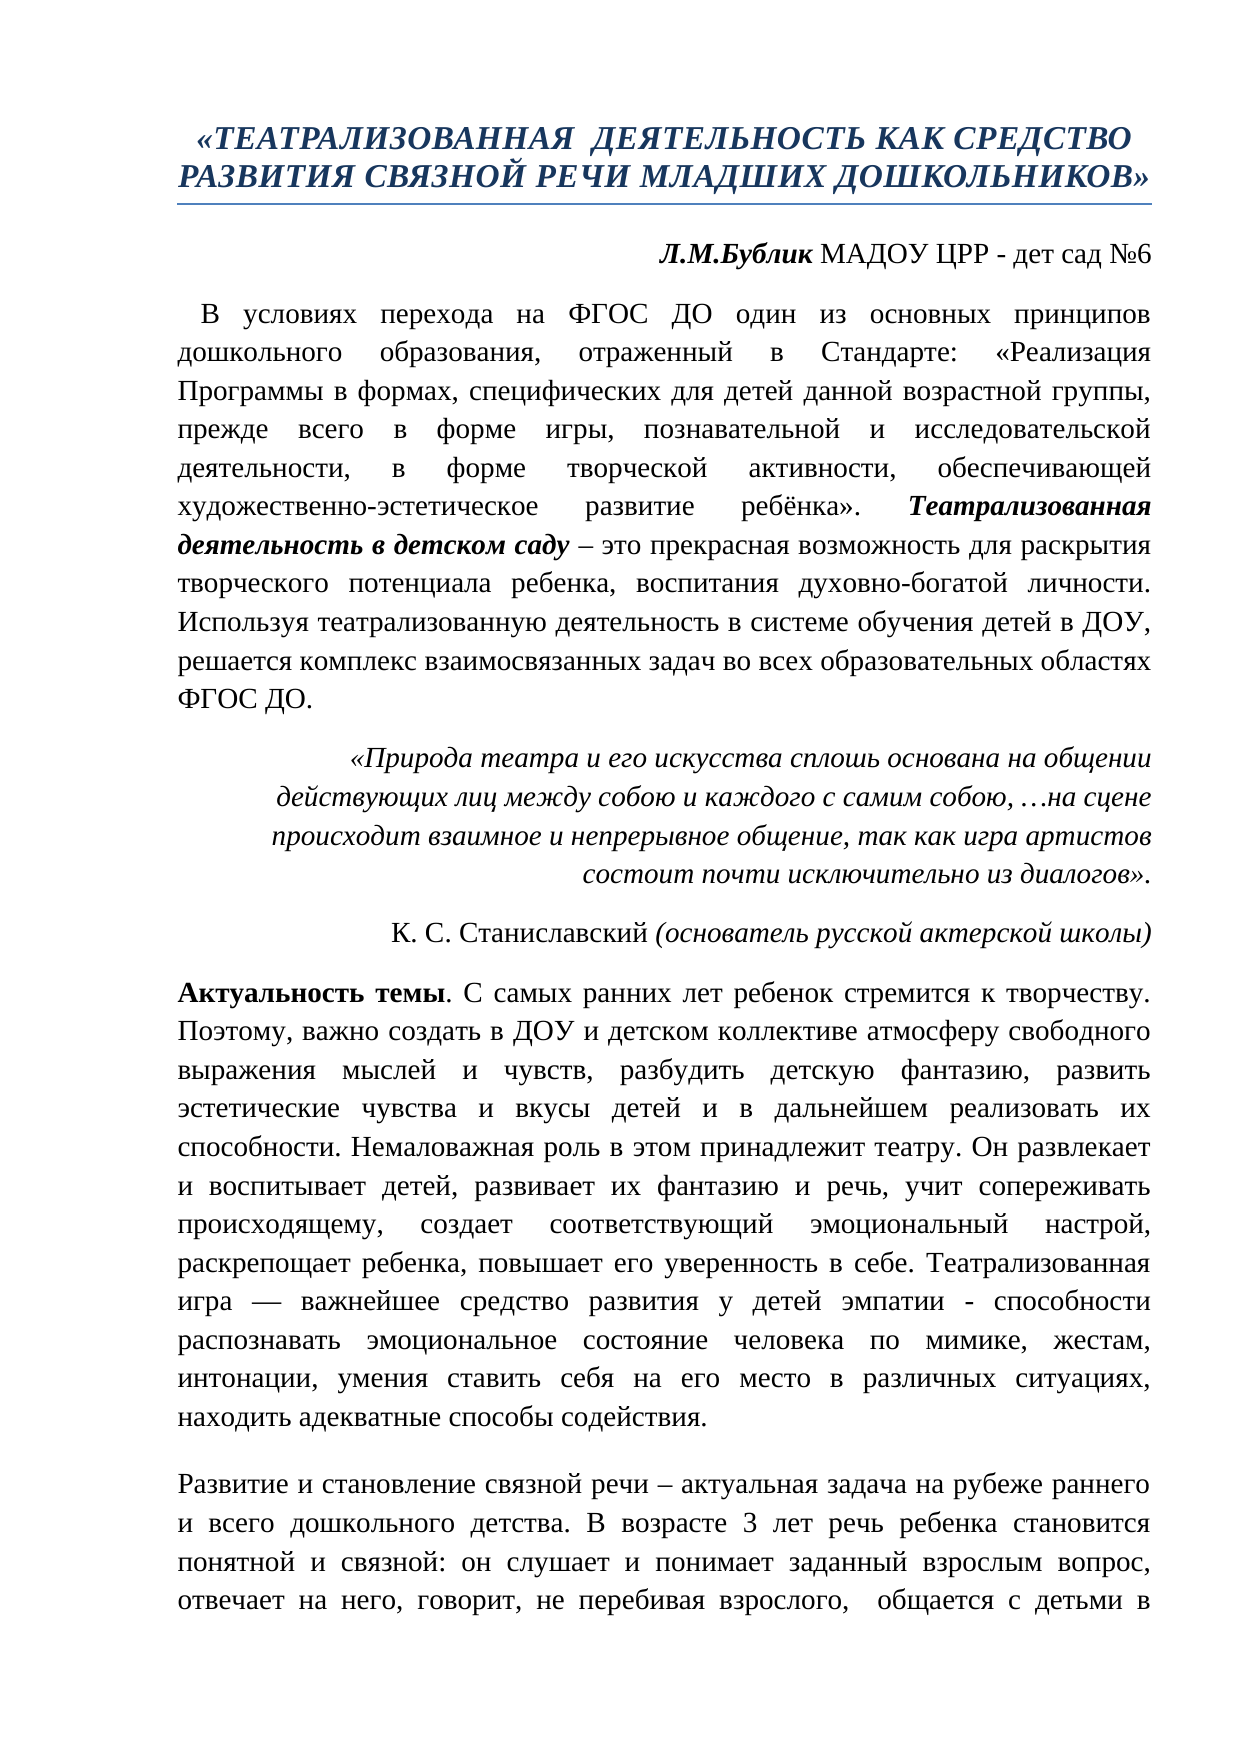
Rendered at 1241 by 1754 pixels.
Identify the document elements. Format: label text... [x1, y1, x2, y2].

text Л.М.Бублик МАДОУ ЦРР - дет сад №6 [177, 236, 1152, 270]
text В условиях перехода на ФГОС ДО один из основных принципов дошкольного образования, отраженный в Стандарте: «Реализация Программы в формах, специфических для детей данной возрастной группы, прежде всего в форме игры, познавательной и исследовательской деятельности, в форме творческой активности, обеспечивающей художественно-эстетическое развитие ребёнка». Театрализованная деятельность в детском саду – это прекрасная возможность для раскрытия творческого потенциала ребенка, воспитания духовно-богатой личности. Используя театрализованную деятельность в системе обучения детей в ДОУ, решается комплекс взаимосвязанных задач во всех образовательных областях ФГОС ДО. [177, 296, 1152, 715]
title «ТЕАТРАЛИЗОВАННАЯ ДЕЯТЕЛЬНОСТЬ КАК СРЕДСТВО РАЗВИТИЯ СВЯЗНОЙ РЕЧИ МЛАДШИХ ДОШКОЛЬНИКОВ» [177, 118, 1152, 203]
text «Природа театра и его искусства сплошь основана на общении действующих лиц между собою и каждого с самим собою, …на сцене происходит взаимное и непрерывное общение, так как игра артистов состоит почти исключительно из диалогов». [177, 741, 1152, 890]
text К. С. Станиславский (основатель русской актерской школы) [177, 916, 1152, 949]
text Актуальность темы. С самых ранних лет ребенок стремится к творчеству. Поэтому, важно создать в ДОУ и детском коллективе атмосферу свободного выражения мыслей и чувств, разбудить детскую фантазию, развить эстетические чувства и вкусы детей и в дальнейшем реализовать их способности. Немаловажная роль в этом принадлежит театру. Он развлекает и воспитывает детей, развивает их фантазию и речь, учит сопереживать происходящему, создает соответствующий эмоциональный настрой, раскрепощает ребенка, повышает его уверенность в себе. Театрализованная игра — важнейшее средство развития у детей эмпатии - способности распознавать эмоциональное состояние человека по мимике, жестам, интонации, умения ставить себя на его место в различных ситуациях, находить адекватные способы содействия. [177, 975, 1152, 1432]
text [177, 1467, 1152, 1616]
